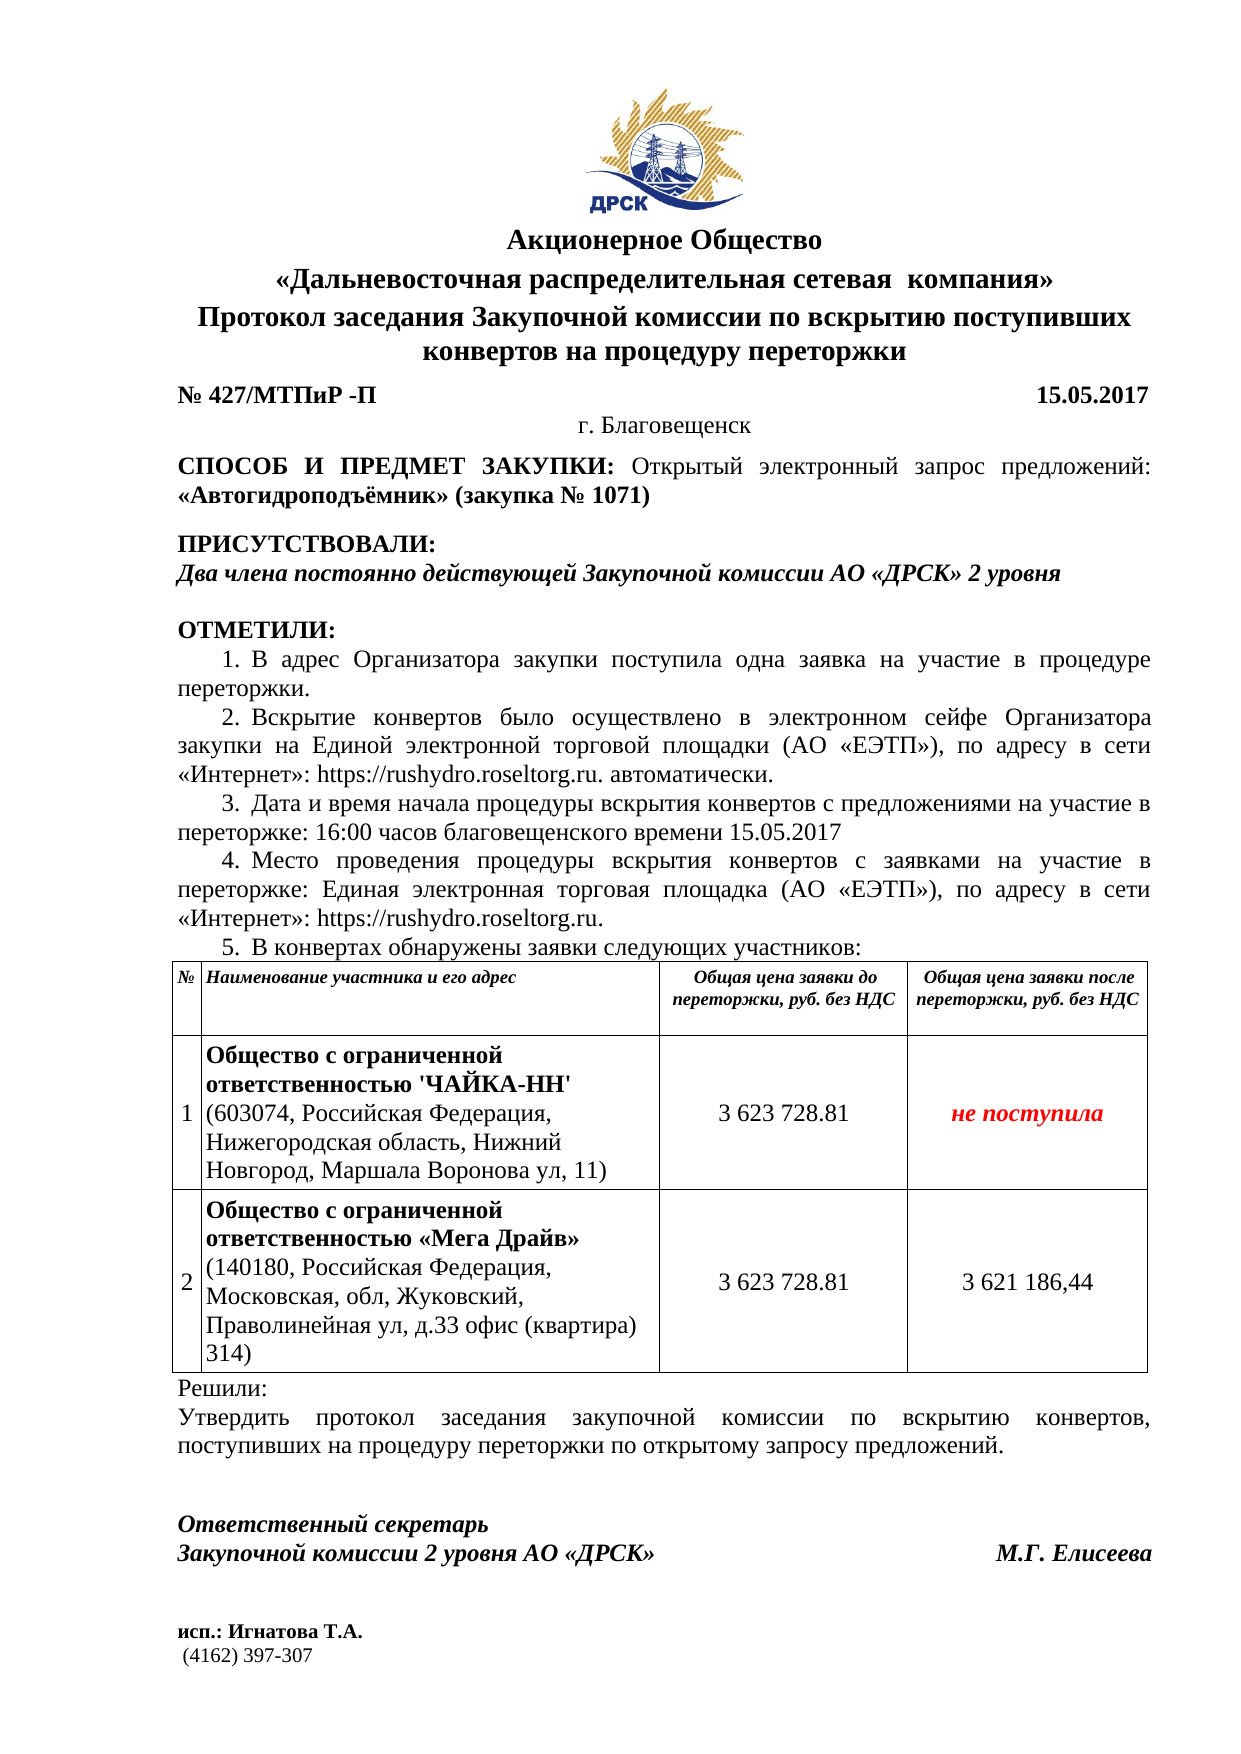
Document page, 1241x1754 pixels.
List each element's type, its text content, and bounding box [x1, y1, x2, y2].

list Вскрытие конвертов было осуществлено в электронном сейфе Организатора закупки на Единой электронной торговой площадки (АО «ЕЭТП»), по адресу в сети «Интернет»: https://rushydro.roseltorg.ru. автоматически. [177, 702, 1152, 788]
text Ответственный секретарь [177, 1509, 1152, 1538]
table_header Наименование участника и его адрес [202, 962, 659, 1035]
picture [584, 88, 745, 219]
text Решили: [177, 1373, 1152, 1402]
text СПОСОБ И ПРЕДМЕТ ЗАКУПКИ: Открытый электронный запрос предложений: «Автогидроподъёмник» (закупка № 1071) [177, 451, 1152, 508]
table_cell не поступила [908, 1036, 1147, 1189]
text (4162) 397-307 [177, 1643, 1152, 1667]
text Утвердить протокол заседания закупочной комиссии по вскрытию конвертов, поступивших на процедуру переторжки по открытому запросу предложений. [177, 1402, 1152, 1459]
list ПРИСУТСТВОВАЛИ: [177, 529, 1152, 558]
text Закупочной комиссии 2 уровня АО «ДРСК» М.Г. Елисеева [177, 1538, 1152, 1566]
table_cell 2 [173, 1190, 201, 1372]
text Протокол заседания Закупочной комиссии по вскрытию поступивших конвертов на процедуру переторжки [177, 299, 1152, 366]
table_cell 3 623 728.81 [660, 1036, 907, 1189]
table_header № 427/МТПиР -П [176, 378, 663, 410]
table_cell 3 621 186,44 [908, 1190, 1147, 1372]
list Два члена постоянно действующей Закупочной комиссии АО «ДРСК» 2 уровня [177, 558, 1152, 587]
subtitle Акционерное Общество [177, 222, 1152, 256]
text ОТМЕТИЛИ: [177, 616, 1152, 644]
table_header № [173, 962, 201, 1035]
list Место проведения процедуры вскрытия конвертов с заявками на участие в переторжке: Единая электронная торговая площадка (АО «ЕЭТП»), по адресу в сети «Интернет»: https://rushydro.roseltorg.ru. [177, 846, 1152, 932]
table_header Общая цена заявки после переторжки, руб. без НДС [908, 962, 1147, 1035]
table_cell 1 [173, 1036, 201, 1189]
table_header 15.05.2017 [663, 378, 1150, 410]
text «Дальневосточная распределительная сетевая компания» [177, 261, 1152, 294]
list Дата и время начала процедуры вскрытия конвертов с предложениями на участие в переторжке: 16:00 часов благовещенского времени 15.05.2017 [177, 788, 1152, 846]
table_cell 3 623 728.81 [660, 1190, 907, 1372]
table_cell Общество с ограниченной ответственностью 'ЧАЙКА-НН' (603074, Российская Федерация, Нижегородская область, Нижний Новгород, Маршала Воронова ул, 11) [202, 1036, 659, 1189]
list В конвертах обнаружены заявки следующих участников: [177, 932, 1152, 961]
text г. Благовещенск [177, 410, 1152, 439]
text исп.: Игнатова Т.А. [177, 1619, 1152, 1643]
list В адрес Организатора закупки поступила одна заявка на участие в процедуре переторжки. [177, 644, 1152, 702]
table_header Общая цена заявки до переторжки, руб. без НДС [660, 962, 907, 1035]
table_cell Общество с ограниченной ответственностью «Мега Драйв» (140180, Российская Федерация, Московская, обл, Жуковский, Праволинейная ул, д.33 офис (квартира) 314) [202, 1190, 659, 1372]
